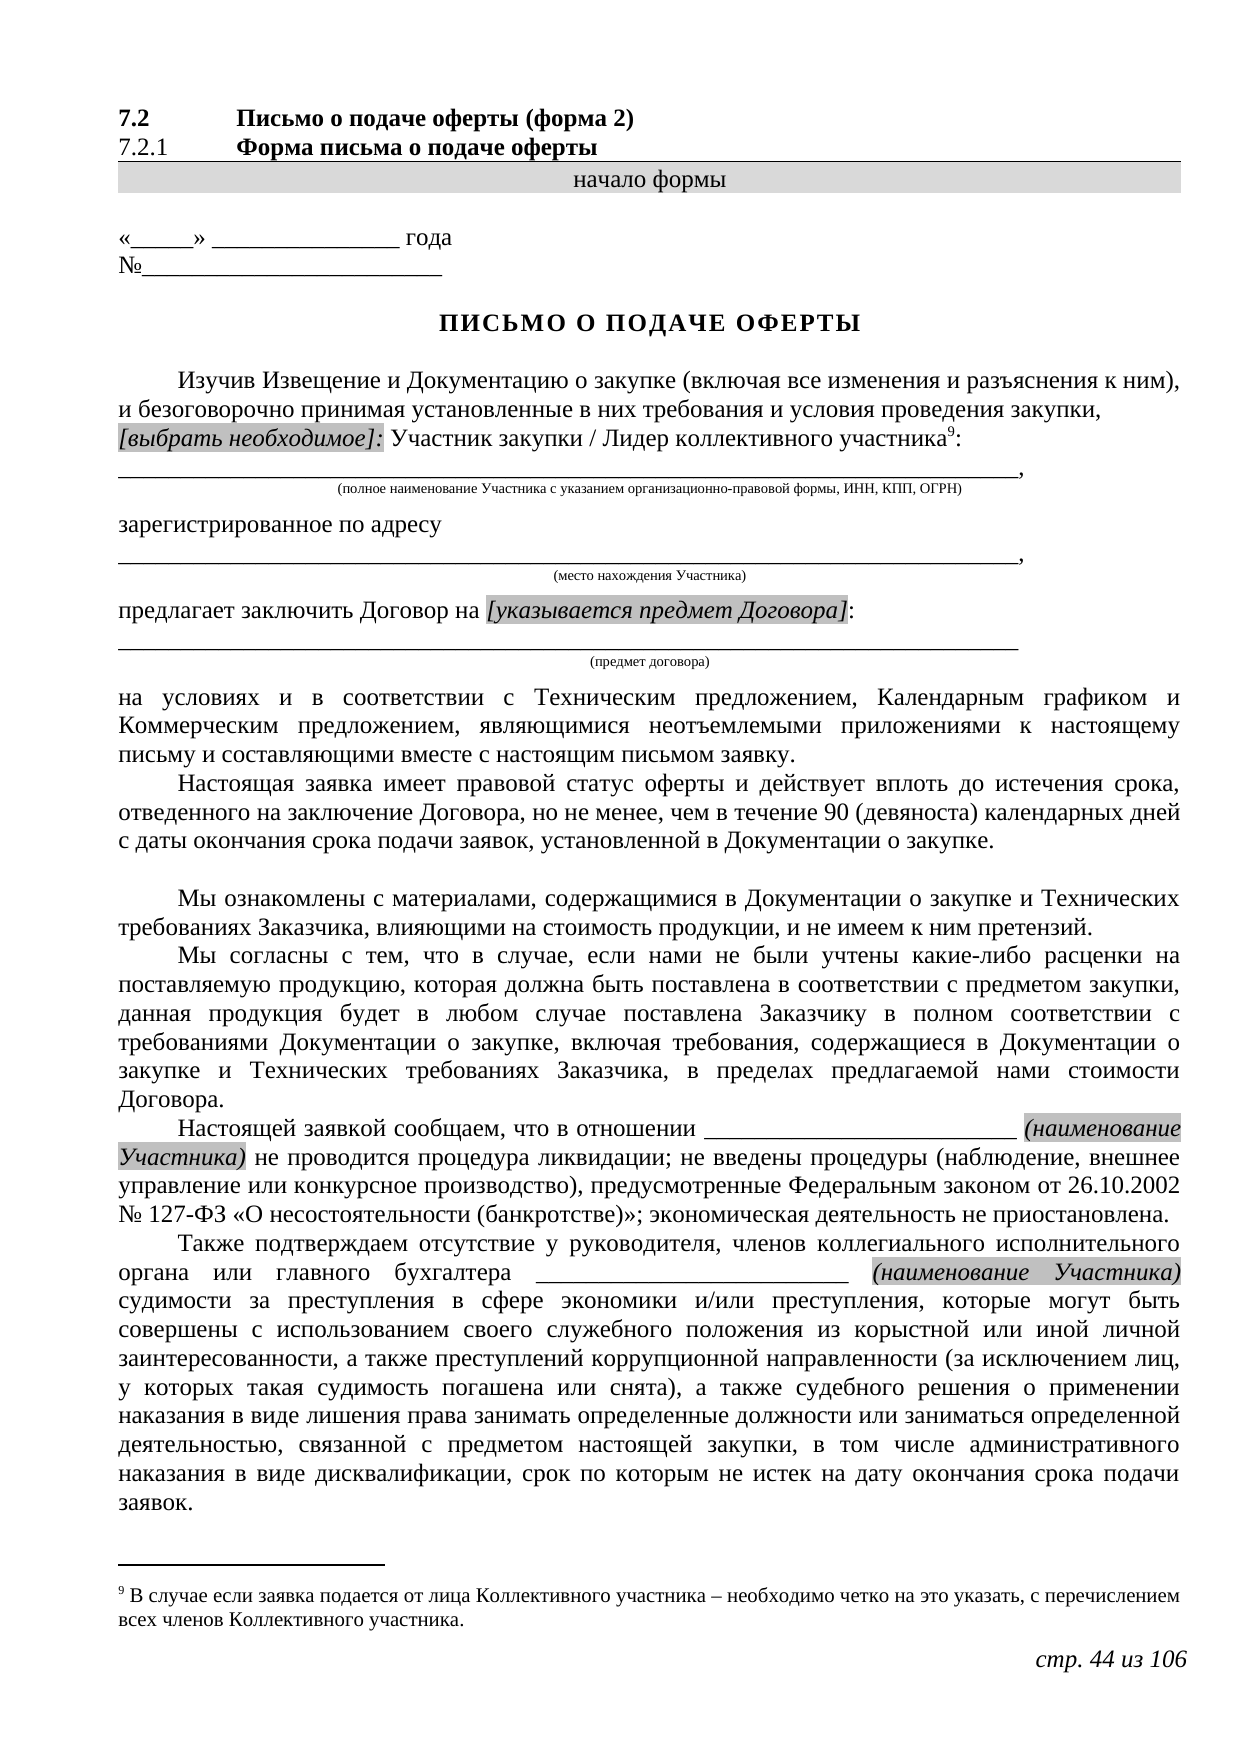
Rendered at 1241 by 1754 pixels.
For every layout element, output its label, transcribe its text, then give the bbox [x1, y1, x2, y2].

text Мы ознакомлены с материалами, содержащимися в Документации о закупке и Технических требованиях Заказчика, влияющими на стоимость продукции, и не имеем к ним претензий. [118, 883, 1181, 940]
text начало формы [118, 162, 1181, 193]
text предлагает заключить Договор на [указывается предмет Договора]: [848, 595, 1181, 624]
text Настоящая заявка имеет правовой статус оферты и действует вплоть до истечения срока, отведенного на заключение Договора, но не менее, чем в течение 90 (девяноста) календарных дней с даты окончания срока подачи заявок, установленной в Документации о закупке. [118, 768, 1181, 854]
text ________________________________________________________________________, [118, 452, 1181, 480]
text предлагает заключить Договор на [указывается предмет Договора]: [118, 595, 486, 624]
text Также подтверждаем отсутствие у руководителя, членов коллегиального исполнительного органа или главного бухгалтера _________________________ (наименование Участника) судимости за преступления в сфере экономики и/или преступления, которые могут быть совершены с использованием своего служебного положения из корыстной или иной личной заинтересованности, а также преступлений коррупционной направленности (за исключением лиц, у которых такая судимость погашена или снята), а также судебного решения о применении наказания в виде лишения права занимать определенные должности или заниматься определенной деятельностью, связанной с предметом настоящей закупки, в том числе административного наказания в виде дисквалификации, срок по которым не истек на дату окончания срока подачи заявок. [118, 1228, 1181, 1515]
text Настоящей заявкой сообщаем, что в отношении _________________________ (наименование Участника) не проводится процедура ликвидации; не введены процедуры (наблюдение, внешнее управление или конкурсное производство), предусмотренные Федеральным законом от 26.10.2002 № 127-ФЗ «О несостоятельности (банкротстве)»; экономическая деятельность не приостановлена. [118, 1113, 1181, 1228]
text №________________________ [118, 250, 635, 279]
text [выбрать необходимое]: Участник закупки / Лидер коллективного участника: [384, 423, 1181, 452]
text ________________________________________________________________________ [118, 624, 1181, 653]
subtitle Письмо о подаче оферты (форма 2) [118, 103, 1181, 132]
text Изучив Извещение и Документацию о закупке (включая все изменения и разъяснения к ним), и безоговорочно принимая установленные в них требования и условия проведения закупки, [118, 365, 1181, 423]
text на условиях и в соответствии с Техническим предложением, Календарным графиком и Коммерческим предложением, являющимися неотъемлемыми приложениями к настоящему письму и составляющими вместе с настоящим письмом заявку. [118, 682, 1181, 768]
text (предмет договора) [118, 653, 1181, 682]
text Форма письма о подаче оферты [118, 132, 1181, 161]
text ________________________________________________________________________, [118, 538, 1181, 567]
text Мы согласны с тем, что в случае, если нами не были учтены какие-либо расценки на поставляемую продукцию, которая должна быть поставлена в соответствии с предметом закупки, данная продукция будет в любом случае поставлена Заказчику в полном соответствии с требованиями Документации о закупке, включая требования, содержащиеся в Документации о закупке и Технических требованиях Заказчика, в пределах предлагаемой нами стоимости Договора. [118, 940, 1181, 1113]
text (полное наименование Участника с указанием организационно-правовой формы, ИНН, КПП, ОГРН) [118, 480, 1181, 509]
text зарегистрированное по адресу [118, 509, 1181, 538]
text Письмо о подаче оферты [118, 308, 1181, 337]
text (место нахождения Участника) [118, 567, 1181, 595]
text «_____» _______________ года [118, 222, 635, 250]
